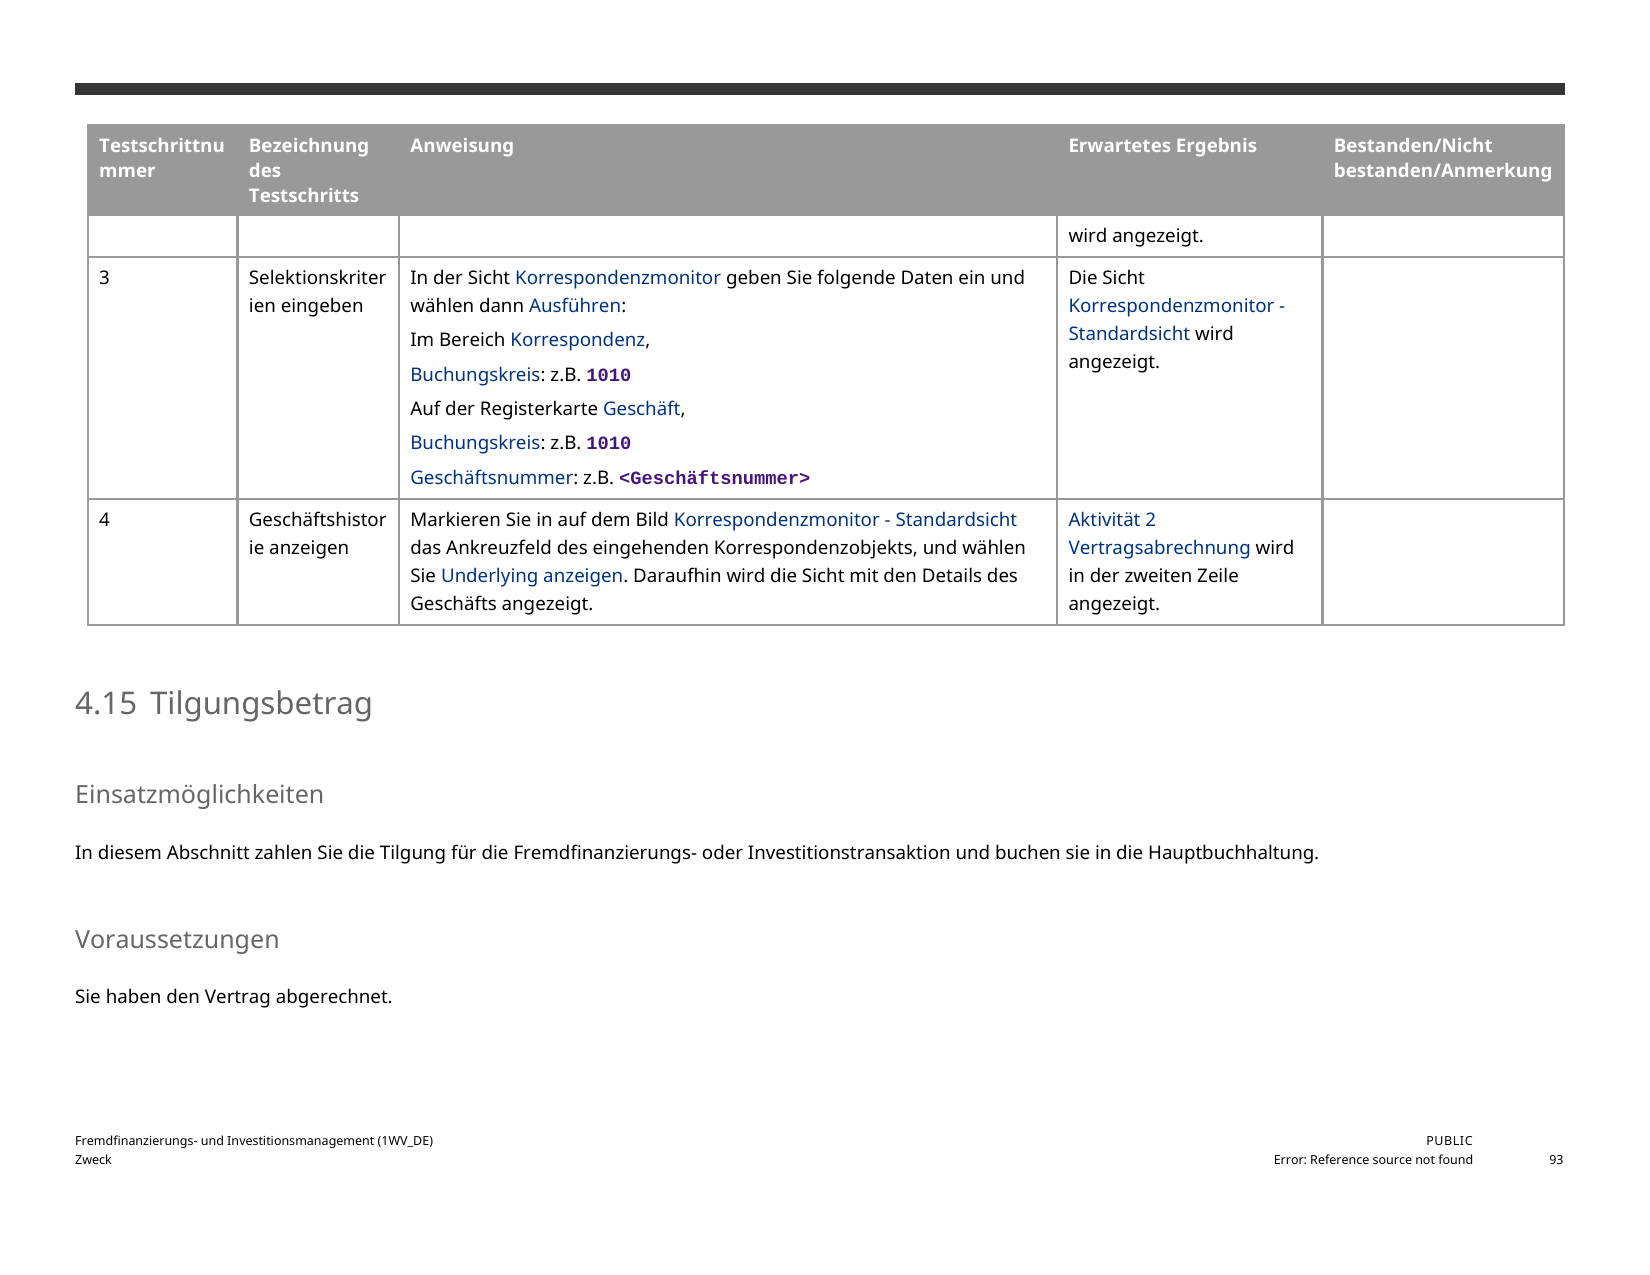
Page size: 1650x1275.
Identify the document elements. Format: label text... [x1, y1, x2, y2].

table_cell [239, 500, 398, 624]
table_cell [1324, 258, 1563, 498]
subtitle Tilgungsbetrag [75, 685, 1565, 722]
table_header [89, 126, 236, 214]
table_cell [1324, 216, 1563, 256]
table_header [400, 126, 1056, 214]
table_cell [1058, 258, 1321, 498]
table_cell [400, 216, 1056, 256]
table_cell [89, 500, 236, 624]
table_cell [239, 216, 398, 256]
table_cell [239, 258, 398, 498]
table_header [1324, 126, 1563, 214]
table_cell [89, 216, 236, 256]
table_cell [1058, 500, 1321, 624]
title Einsatzmöglichkeiten [75, 781, 1565, 810]
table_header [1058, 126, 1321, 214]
text In diesem Abschnitt zahlen Sie die Tilgung für die Fremdfinanzierungs- oder Investitionstransaktion und buchen sie in die Hauptbuchhaltung. [75, 839, 1565, 864]
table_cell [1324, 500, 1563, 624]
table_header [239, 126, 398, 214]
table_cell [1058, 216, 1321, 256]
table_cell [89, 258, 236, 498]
title Voraussetzungen [75, 925, 1565, 954]
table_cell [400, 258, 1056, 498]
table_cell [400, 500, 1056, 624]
text Sie haben den Vertrag abgerechnet. [75, 984, 1565, 1009]
